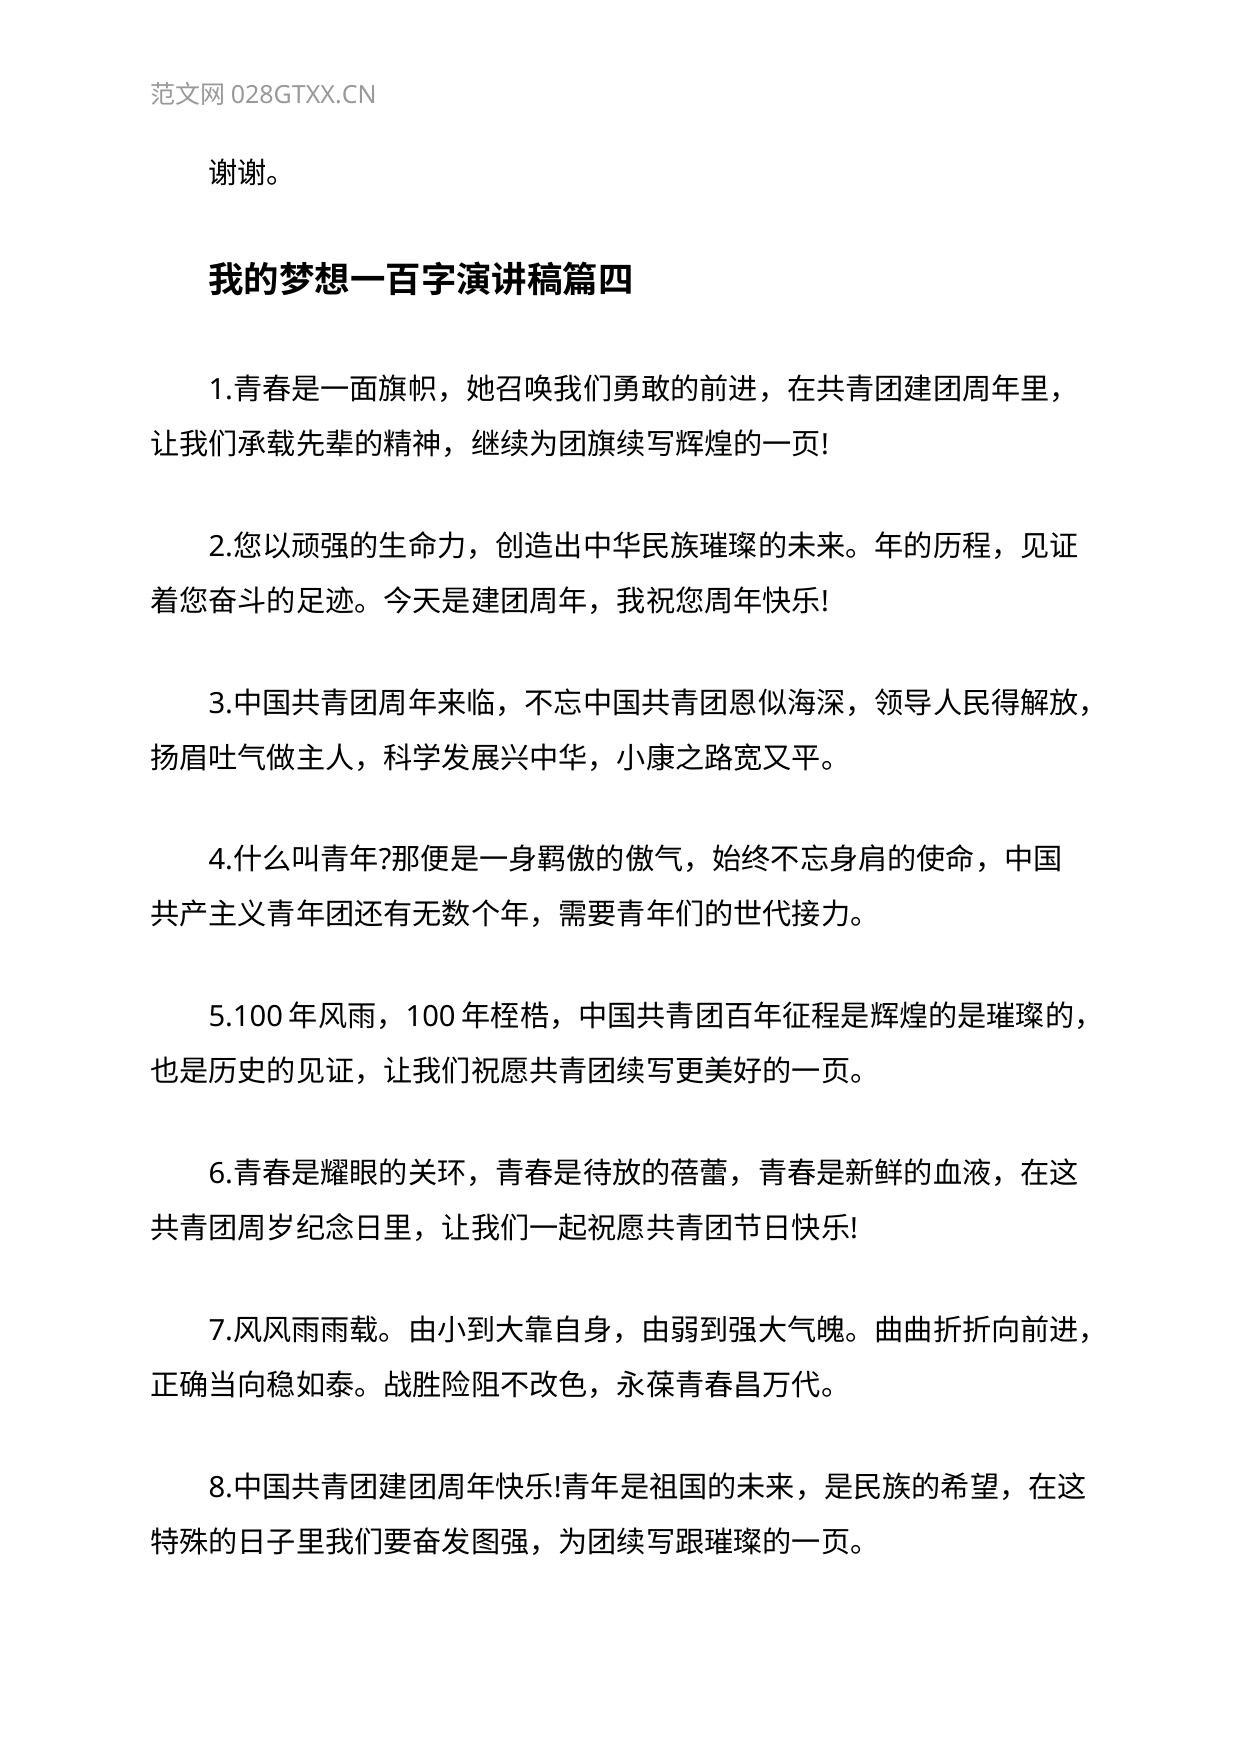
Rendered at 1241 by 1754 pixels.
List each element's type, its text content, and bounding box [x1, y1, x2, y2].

text 7.风风雨雨载。由小到大靠自身，由弱到强大气魄。曲曲折折向前进，正确当向稳如泰。战胜险阻不改色，永葆青春昌万代。 [150, 1306, 1090, 1404]
text 谢谢。 [150, 150, 1090, 192]
text 4.什么叫青年?那便是一身羁傲的傲气，始终不忘身肩的使命，中国共产主义青年团还有无数个年，需要青年们的世代接力。 [150, 836, 1090, 933]
text 1.青春是一面旗帜，她召唤我们勇敢的前进，在共青团建团周年里，让我们承载先辈的精神，继续为团旗续写辉煌的一页! [150, 365, 1090, 463]
text 我的梦想一百字演讲稿篇四 [150, 252, 1090, 303]
text 6.青春是耀眼的关环，青春是待放的蓓蕾，青春是新鲜的血液，在这共青团周岁纪念日里，让我们一起祝愿共青团节日快乐! [150, 1149, 1090, 1247]
text 2.您以顽强的生命力，创造出中华民族璀璨的未来。年的历程，见证着您奋斗的足迹。今天是建团周年，我祝您周年快乐! [150, 522, 1090, 619]
text 8.中国共青团建团周年快乐!青年是祖国的未来，是民族的希望，在这特殊的日子里我们要奋发图强，为团续写跟璀璨的一页。 [150, 1463, 1090, 1561]
text 3.中国共青团周年来临，不忘中国共青团恩似海深，领导人民得解放，扬眉吐气做主人，科学发展兴中华，小康之路宽又平。 [150, 679, 1090, 776]
text 5.100年风雨，100年桎梏，中国共青团百年征程是辉煌的是璀璨的，也是历史的见证，让我们祝愿共青团续写更美好的一页。 [150, 993, 1090, 1090]
